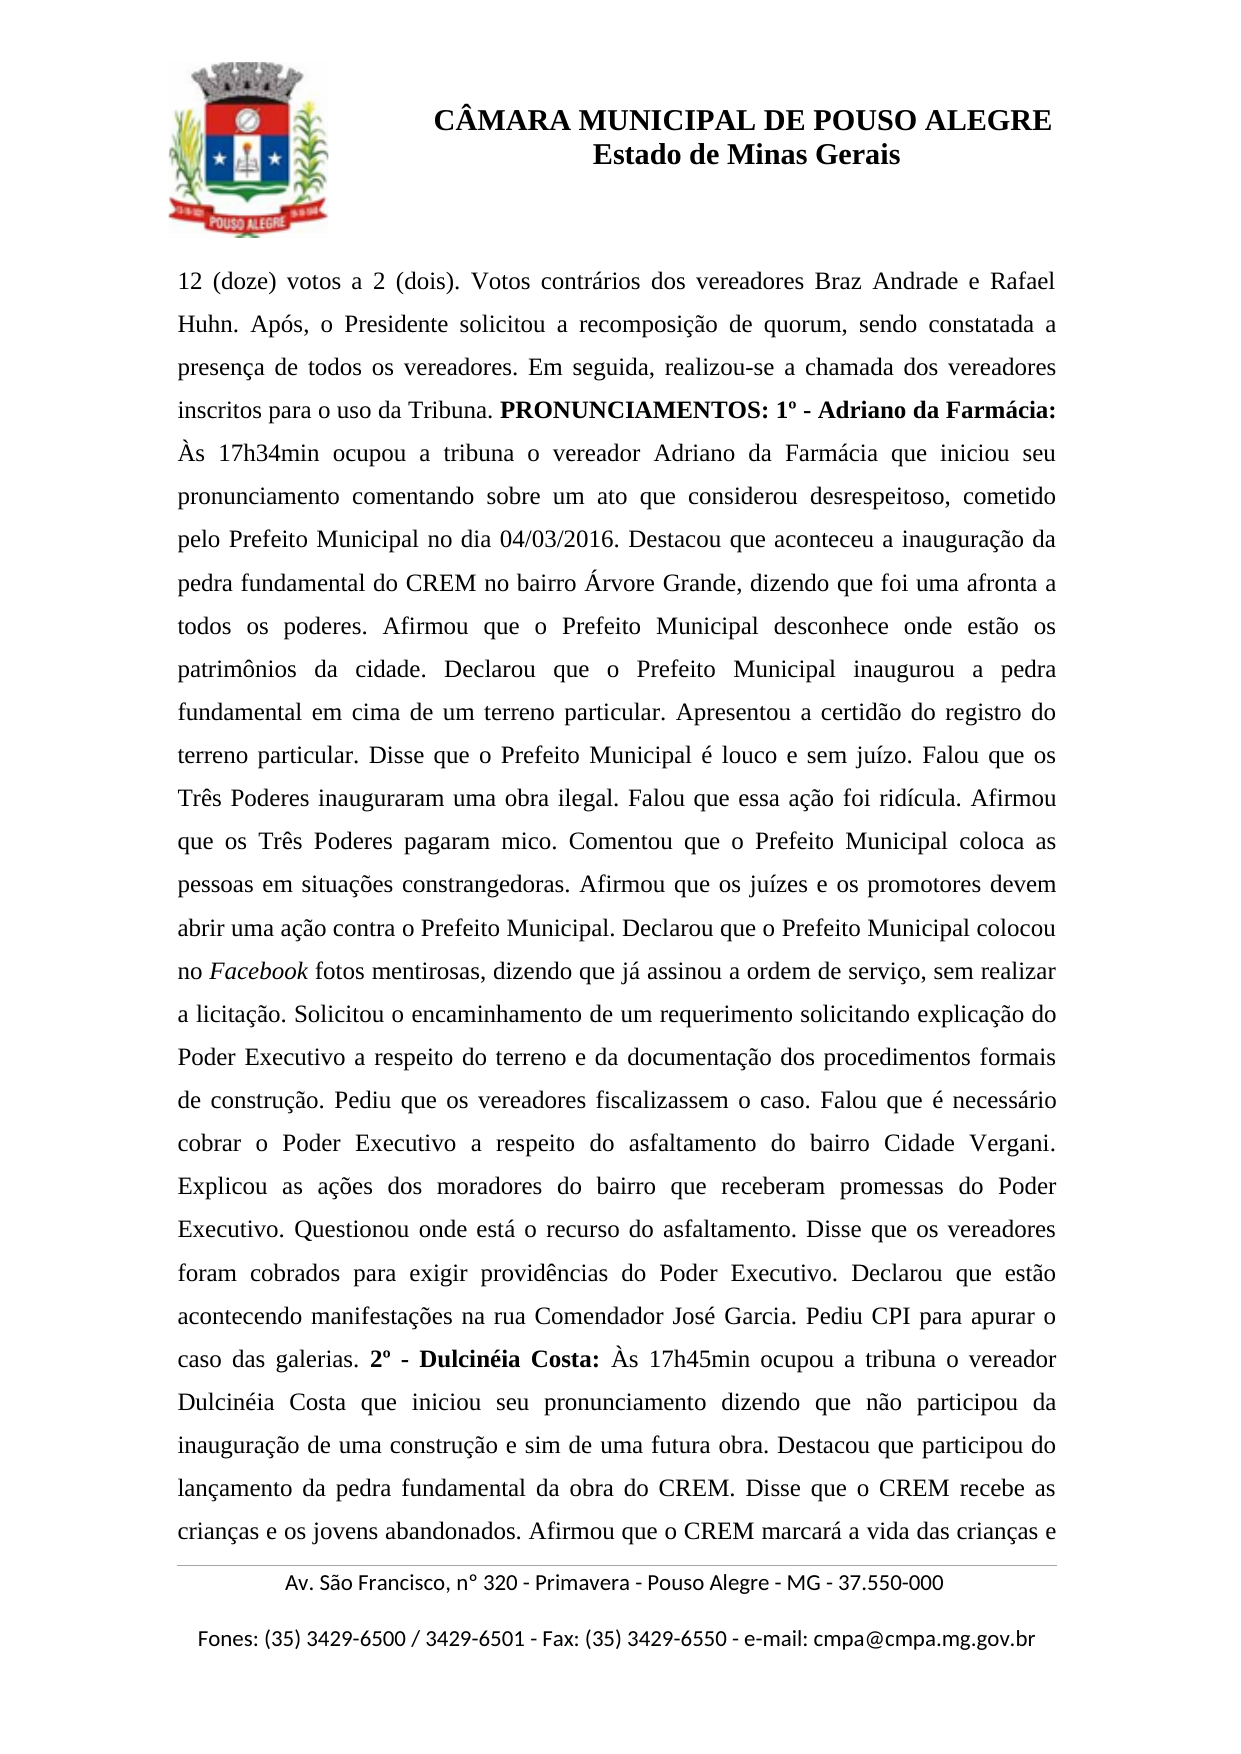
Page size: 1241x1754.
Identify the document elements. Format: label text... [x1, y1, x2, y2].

picture [168, 62, 329, 238]
